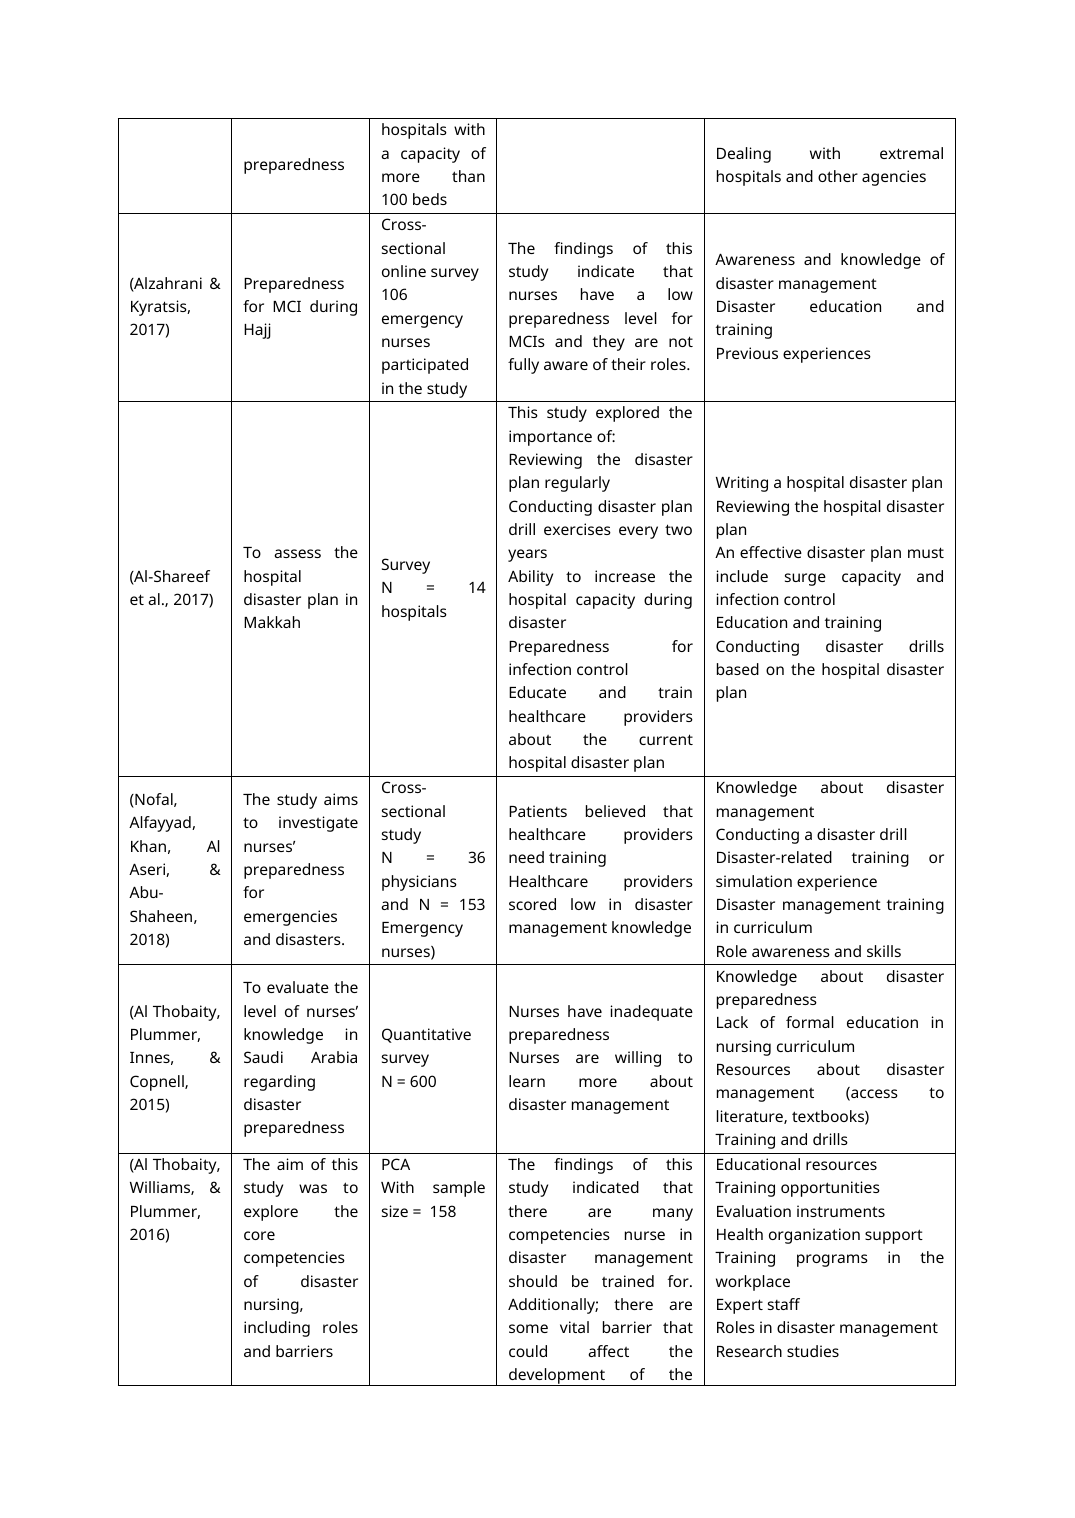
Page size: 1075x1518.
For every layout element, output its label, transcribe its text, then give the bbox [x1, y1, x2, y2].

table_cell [497, 1154, 704, 1385]
table_cell (Alzahrani & Kyratsis, 2017) [119, 214, 231, 401]
table_cell Writing a hospital disaster plan Reviewing the hospital disaster plan An effective disaster plan must include surge capacity and infection control Education and training Conducting disaster drills based on the hospital disaster plan [705, 402, 955, 776]
table_cell Quantitative survey N = 600 [370, 965, 496, 1153]
table_cell Knowledge about disaster preparedness Lack of formal education in nursing curriculum Resources about disaster management (access to literature, textbooks) Training and drills [705, 965, 955, 1153]
table_cell (Nofal, Alfayyad, Khan, Al Aseri, & Abu-Shaheen, 2018) [119, 777, 231, 964]
table_cell (Al Thobaity, Plummer, Innes, & Copnell, 2015) [119, 965, 231, 1153]
table_cell The findings of this study indicate that nurses have a low preparedness level for MCIs and they are not fully aware of their roles. [497, 214, 704, 401]
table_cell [232, 1154, 369, 1385]
table_cell The study aims to investigate nurses’ preparedness for emergencies and disasters. [232, 777, 369, 964]
table_cell Nurses have inadequate preparedness Nurses are willing to learn more about disaster management [497, 965, 704, 1153]
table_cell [232, 119, 369, 213]
table_cell To assess the hospital disaster plan in Makkah [232, 402, 369, 776]
table_cell Survey N = 14 hospitals [370, 402, 496, 776]
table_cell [119, 1154, 231, 1385]
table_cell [497, 119, 704, 213]
table_cell Awareness and knowledge of disaster management Disaster education and training Previous experiences [705, 214, 955, 401]
table_cell Cross-sectional online survey 106 emergency nurses participated in the study [370, 214, 496, 401]
table_cell Cross-sectional study N = 36 physicians and N = 153 Emergency nurses) [370, 777, 496, 964]
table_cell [119, 119, 231, 213]
table_cell To evaluate the level of nurses’ knowledge in Saudi Arabia regarding disaster preparedness [232, 965, 369, 1153]
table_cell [705, 119, 955, 213]
table_cell Patients believed that healthcare providers need training Healthcare providers scored low in disaster management knowledge [497, 777, 704, 964]
table_cell Preparedness for MCI during Hajj [232, 214, 369, 401]
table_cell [370, 1154, 496, 1385]
table_cell This study explored the importance of: Reviewing the disaster plan regularly Conducting disaster plan drill exercises every two years Ability to increase the hospital capacity during disaster Preparedness for infection control Educate and train healthcare providers about the current hospital disaster plan [497, 402, 704, 776]
table_cell (Al-Shareef et al., 2017) [119, 402, 231, 776]
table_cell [370, 119, 496, 213]
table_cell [705, 1154, 955, 1385]
table_cell Knowledge about disaster management Conducting a disaster drill Disaster-related training or simulation experience Disaster management training in curriculum Role awareness and skills [705, 777, 955, 964]
